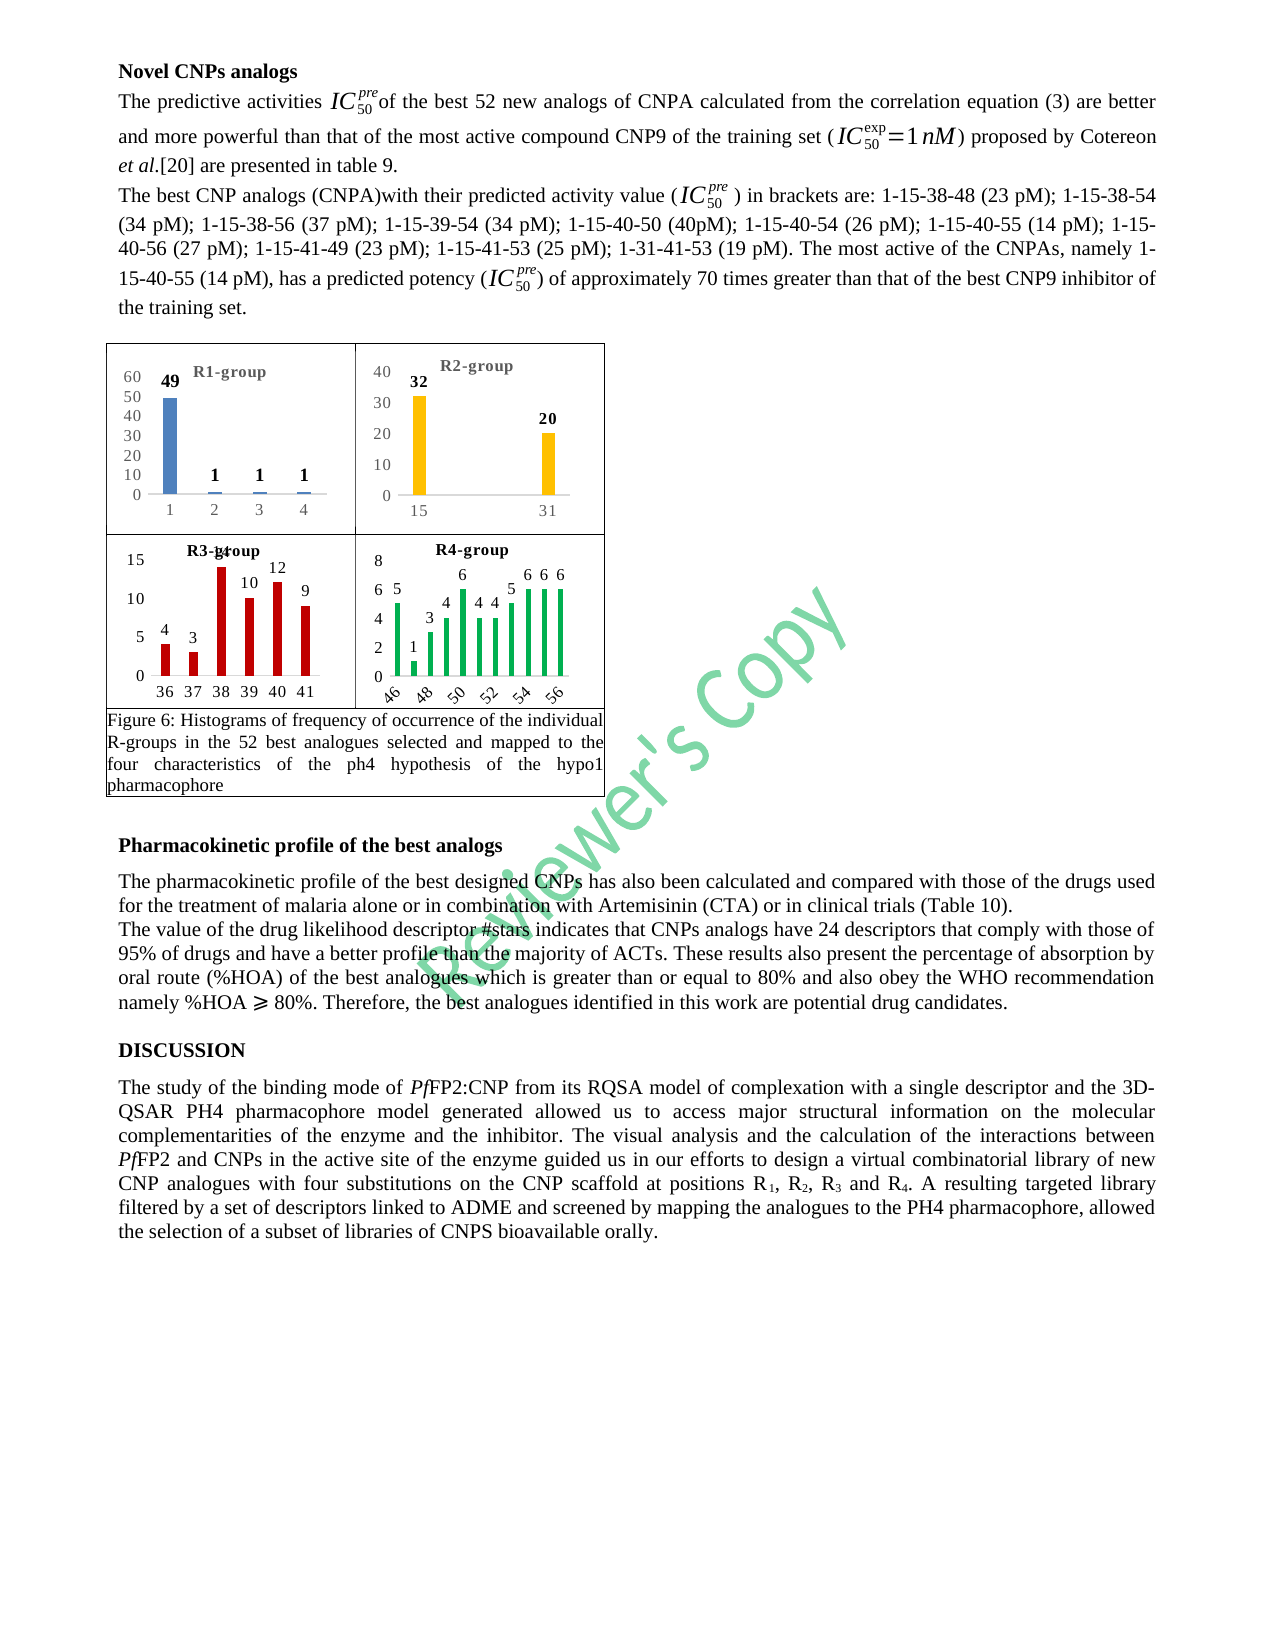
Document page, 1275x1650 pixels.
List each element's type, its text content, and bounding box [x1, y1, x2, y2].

text DISCUSSION [118, 1038, 1157, 1062]
table_header [356, 344, 604, 534]
text Novel CNPs analogs [118, 59, 1157, 83]
text The best CNP analogs (CNPA)with their predicted activity value ( ) in brackets are: 1-15-38-48 (23 pM); 1-15-38-54 (34 pM); 1-15-38-56 (37 pM); 1-15-39-54 (34 pM); 1-15-40-50 (40pM); 1-15-40-54 (26 pM); 1-15-40-55 (14 pM); 1-15-40-56 (27 pM); 1-15-41-49 (23 pM); 1-15-41-53 (25 pM); 1-31-41-53 (19 pM). The most active of the CNPAs, namely 1-15-40-55 (14 pM), has a predicted potency () of approximately 70 times greater than that of the best CNP9 inhibitor of the training set. [118, 177, 1157, 319]
text The predictive activities of the best 52 new analogs of CNPA calculated from the correlation equation (3) are better and more powerful than that of the most active compound CNP9 of the training set () proposed by Cotereon et al.[] are presented in table 9. [118, 83, 1157, 177]
table_header [107, 344, 355, 534]
text The pharmacokinetic profile of the best designed CNPs has also been calculated and compared with those of the drugs used for the treatment of malaria alone or in combination with Artemisinin (CTA) or in clinical trials (Table 10). [118, 869, 1157, 917]
table_cell [592, 535, 604, 708]
text Pharmacokinetic profile of the best analogs [118, 833, 1157, 857]
table_cell [107, 535, 355, 708]
table_cell Figure 6: Histograms of frequency of occurrence of the individual R-groups in the 52 best analogues selected and mapped to the four characteristics of the ph4 hypothesis of the hypo1 pharmacophore [107, 709, 604, 796]
text The value of the drug likelihood descriptor #stars indicates that CNPs analogs have 24 descriptors that comply with those of 95% of drugs and have a better profile than the majority of ACTs. These results also present the percentage of absorption by oral route (%HOA) of the best analogues which is greater than or equal to 80% and also obey the WHO recommendation namely %HOA ⩾ 80%. Therefore, the best analogues identified in this work are potential drug candidates. [118, 917, 1157, 1014]
list The study of the binding mode of PfFP2:CNP from its RQSA model of complexation with a single descriptor and the 3D-QSAR PH4 pharmacophore model generated allowed us to access major structural information on the molecular complementarities of the enzyme and the inhibitor. The visual analysis and the calculation of the interactions between PfFP2 and CNPs in the active site of the enzyme guided us in our efforts to design a virtual combinatorial library of new CNP analogues with four substitutions on the CNP scaffold at positions R1, R2, R3 and R4. A resulting targeted library filtered by a set of descriptors linked to ADME and screened by mapping the analogues to the PH4 pharmacophore, allowed the selection of a subset of libraries of CNPS bioavailable orally. [118, 1075, 1157, 1243]
